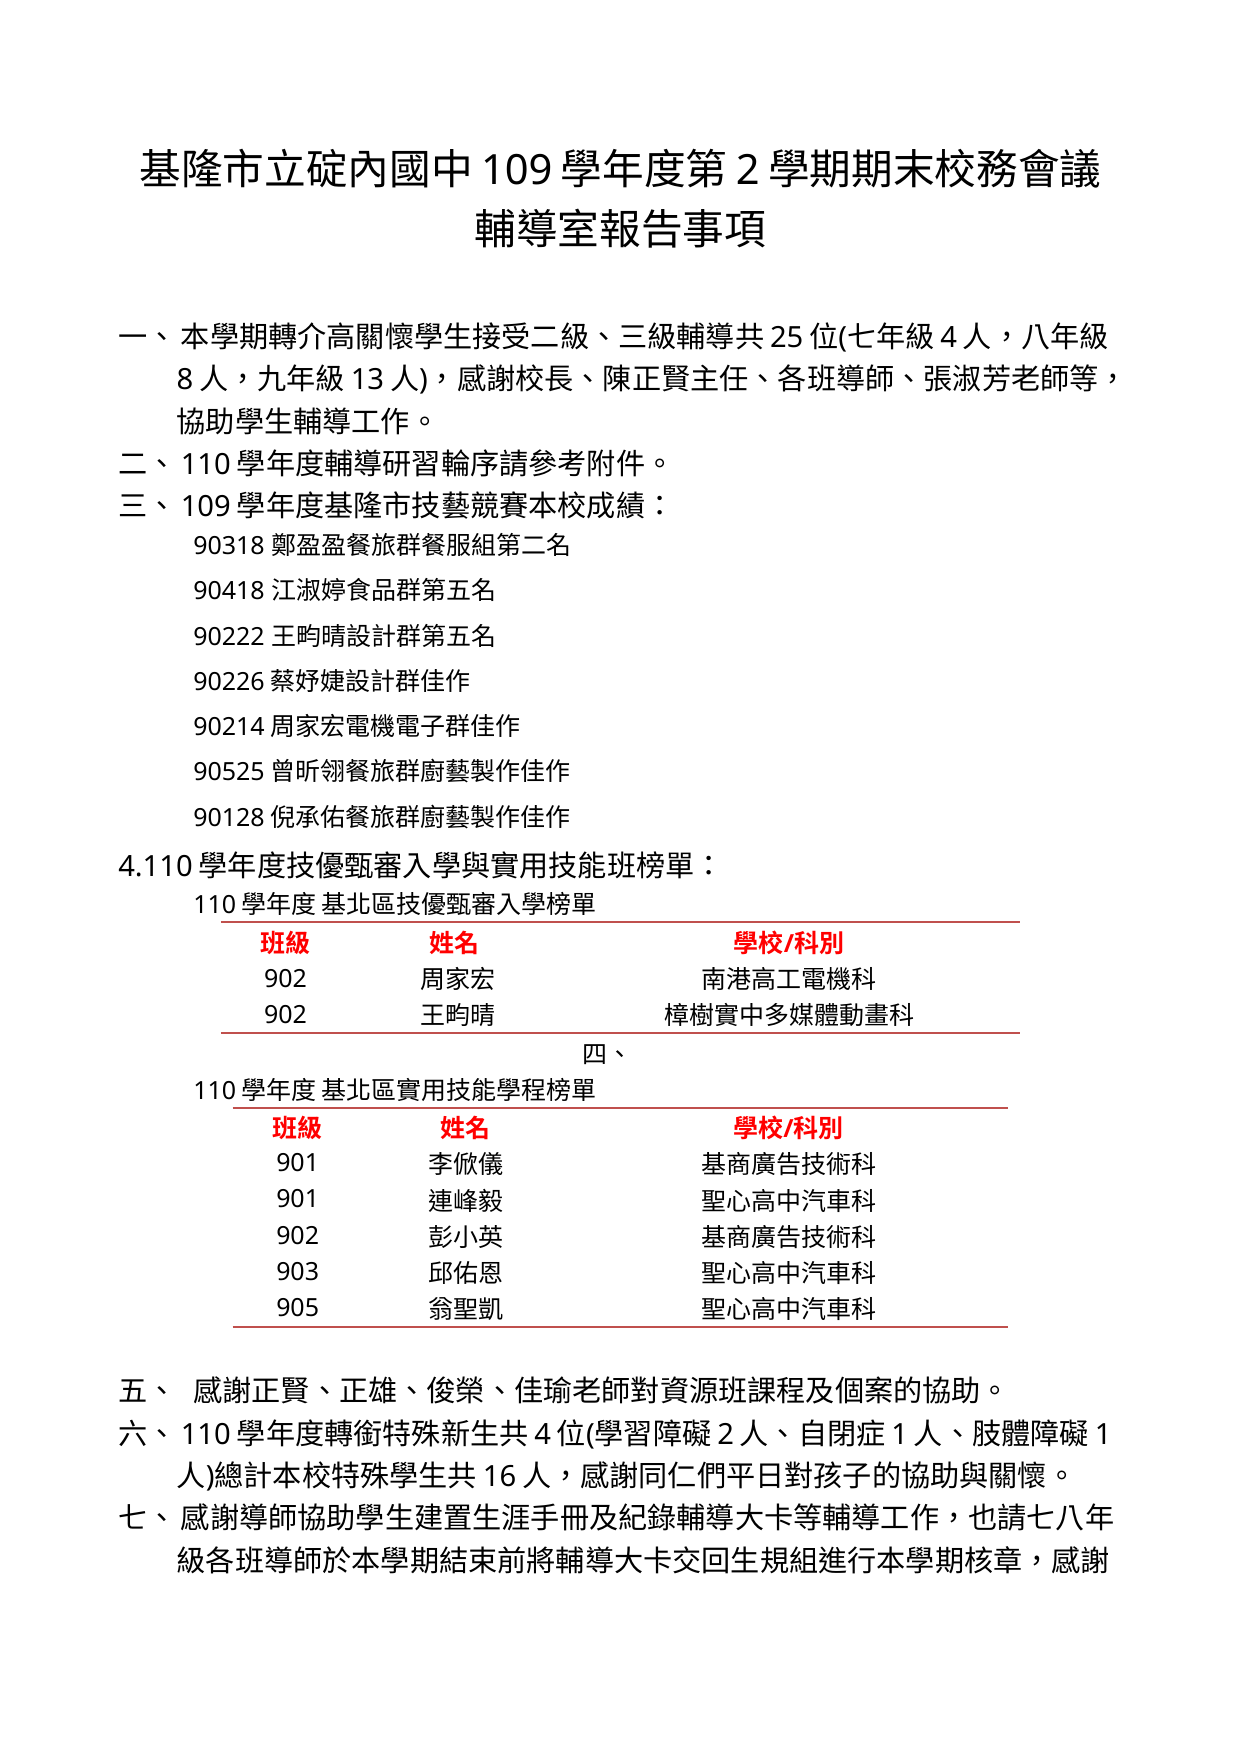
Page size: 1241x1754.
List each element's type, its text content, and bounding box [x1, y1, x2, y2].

text 90525曾昕翎餐旅群廚藝製作佳作 [193, 752, 1122, 788]
text 輔導室報告事項 [118, 196, 1122, 257]
table_cell 基商廣告技術科 [569, 1218, 1007, 1254]
text 4.110學年度技優甄審入學與實用技能班榜單： [118, 842, 1122, 885]
text 90214周家宏電機電子群佳作 [193, 707, 1122, 743]
table_header 姓名 [350, 923, 558, 959]
table_cell 連峰毅 [362, 1181, 569, 1217]
list 感謝正賢、正雄、俊榮、佳瑜老師對資源班課程及個案的協助。 [118, 1368, 1122, 1410]
table_cell 聖心高中汽車科 [569, 1181, 1007, 1217]
table_cell 905 [233, 1290, 362, 1326]
table_cell 彭小英 [362, 1218, 569, 1254]
table_cell 聖心高中汽車科 [569, 1254, 1007, 1290]
table_cell 南港高工電機科 [558, 960, 1019, 996]
table_cell 901 [233, 1145, 362, 1181]
text 90318 鄭盈盈餐旅群餐服組第二名 [193, 525, 1122, 562]
table_cell 邱佑恩 [362, 1254, 569, 1290]
table_cell 翁聖凱 [362, 1290, 569, 1326]
text 90128倪承佑餐旅群廚藝製作佳作 [193, 797, 1122, 833]
table_cell 樟樹實中多媒體動畫科 [558, 996, 1019, 1032]
table_cell 902 [221, 996, 350, 1032]
list 110學年度 基北區技優甄審入學榜單 [193, 885, 1122, 921]
table_header 學校/科別 [569, 1109, 1007, 1145]
list 本學期轉介高關懷學生接受二級、三級輔導共25位(七年級4人，八年級8人，九年級13人)，感謝校長、陳正賢主任、各班導師、張淑芳老師等，協助學生輔導工作。 [118, 313, 1122, 441]
table_cell 王畇晴 [350, 996, 558, 1032]
table_cell 902 [221, 960, 350, 996]
list 109學年度基隆市技藝競賽本校成績： [118, 483, 1122, 525]
table_cell 基商廣告技術科 [569, 1145, 1007, 1181]
text 90418 江淑婷食品群第五名 [193, 571, 1122, 607]
text 90226蔡妤婕設計群佳作 [193, 661, 1122, 697]
text 基隆市立碇內國中109學年度第2學期期末校務會議 [118, 136, 1122, 196]
list 110學年度轉銜特殊新生共4位(學習障礙2人、自閉症1人、肢體障礙1人)總計本校特殊學生共16人，感謝同仁們平日對孩子的協助與關懷。 [118, 1410, 1122, 1495]
table_header 姓名 [362, 1109, 569, 1145]
table_header 學校/科別 [558, 923, 1019, 959]
table_cell 聖心高中汽車科 [569, 1290, 1007, 1326]
table_header 班級 [233, 1109, 362, 1145]
list 110學年度 基北區實用技能學程榜單 [193, 1070, 1122, 1107]
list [118, 1495, 1122, 1579]
table_header 班級 [221, 923, 350, 959]
table_cell 902 [233, 1218, 362, 1254]
table_cell 李俽儀 [362, 1145, 569, 1181]
text 90222 王畇晴設計群第五名 [193, 616, 1122, 652]
table_cell 903 [233, 1254, 362, 1290]
table_cell 901 [233, 1181, 362, 1217]
table_cell 周家宏 [350, 960, 558, 996]
list 110學年度輔導研習輪序請參考附件。 [118, 441, 1122, 483]
